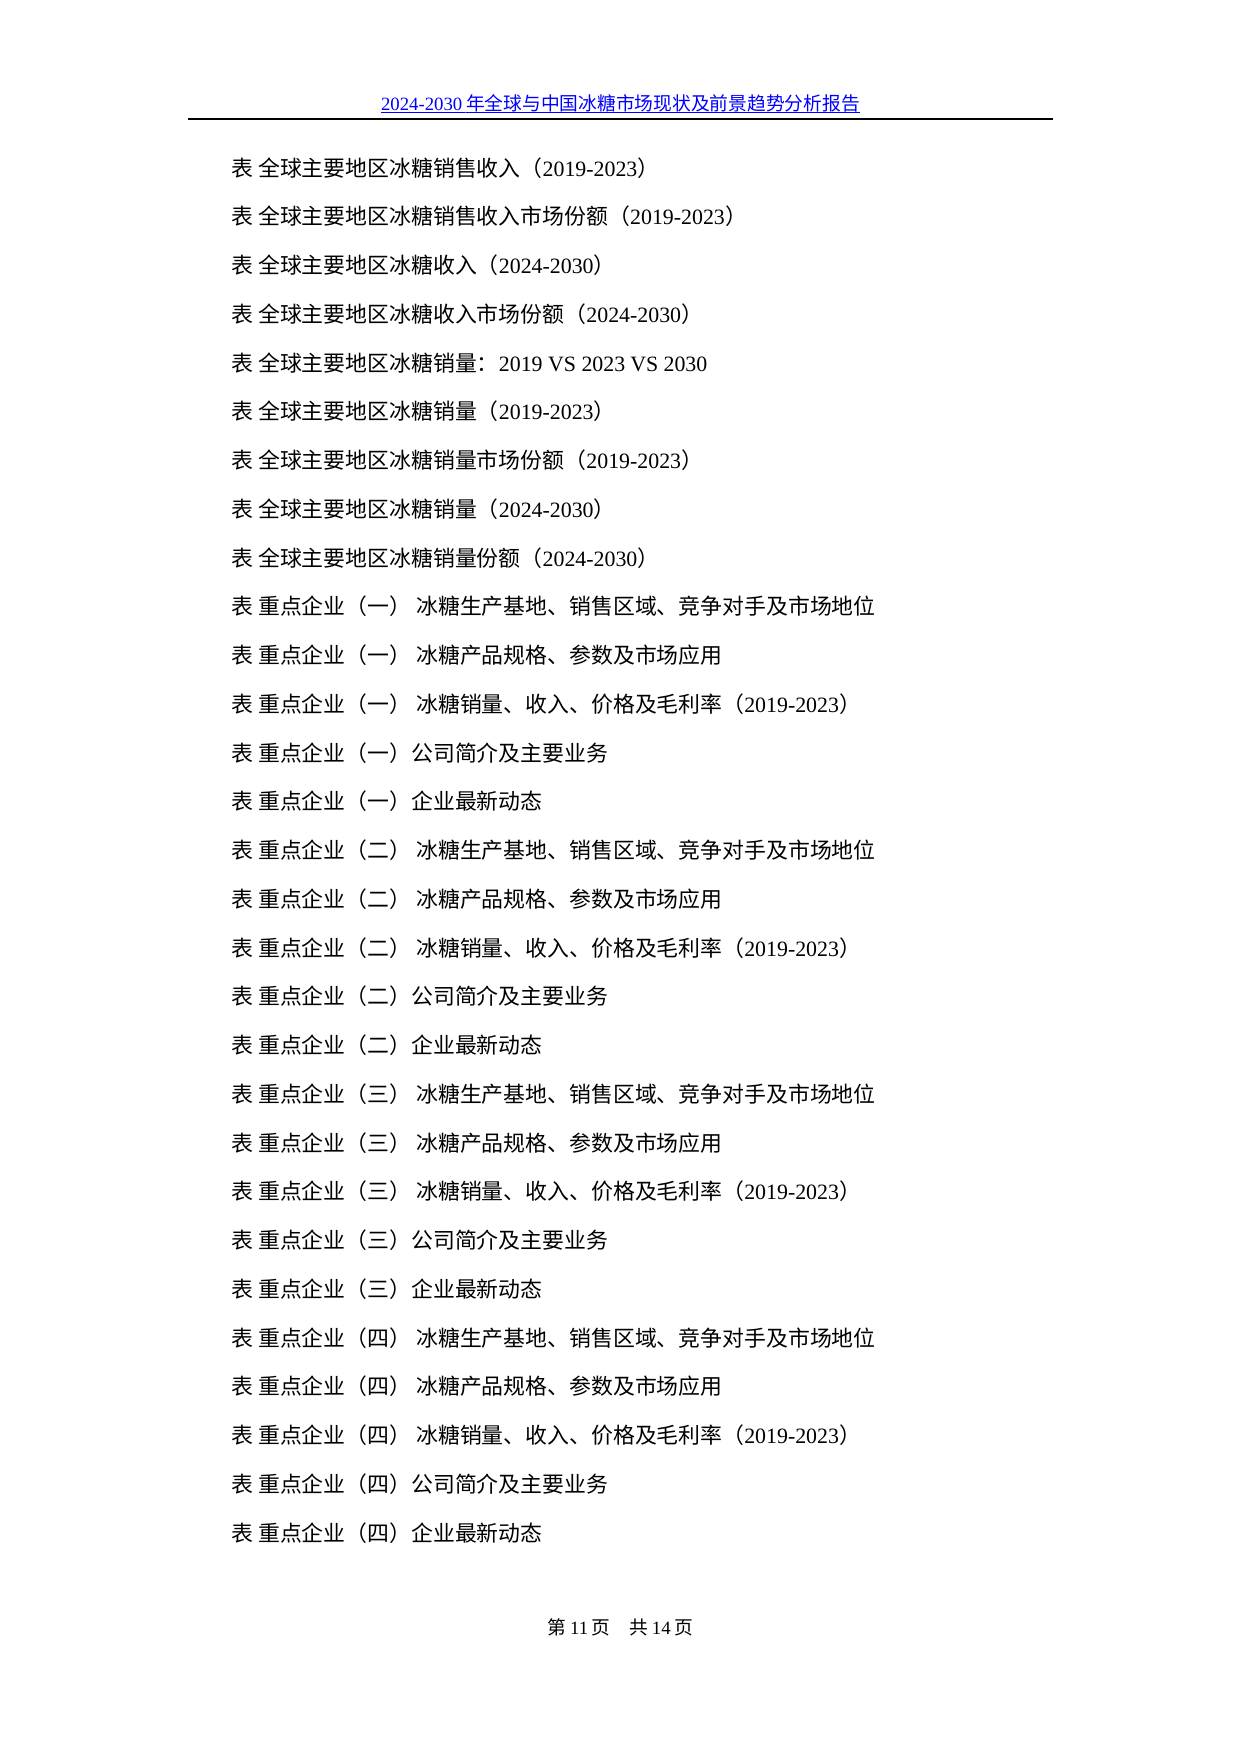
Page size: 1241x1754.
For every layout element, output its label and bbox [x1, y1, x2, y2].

text [187, 150, 1053, 1548]
